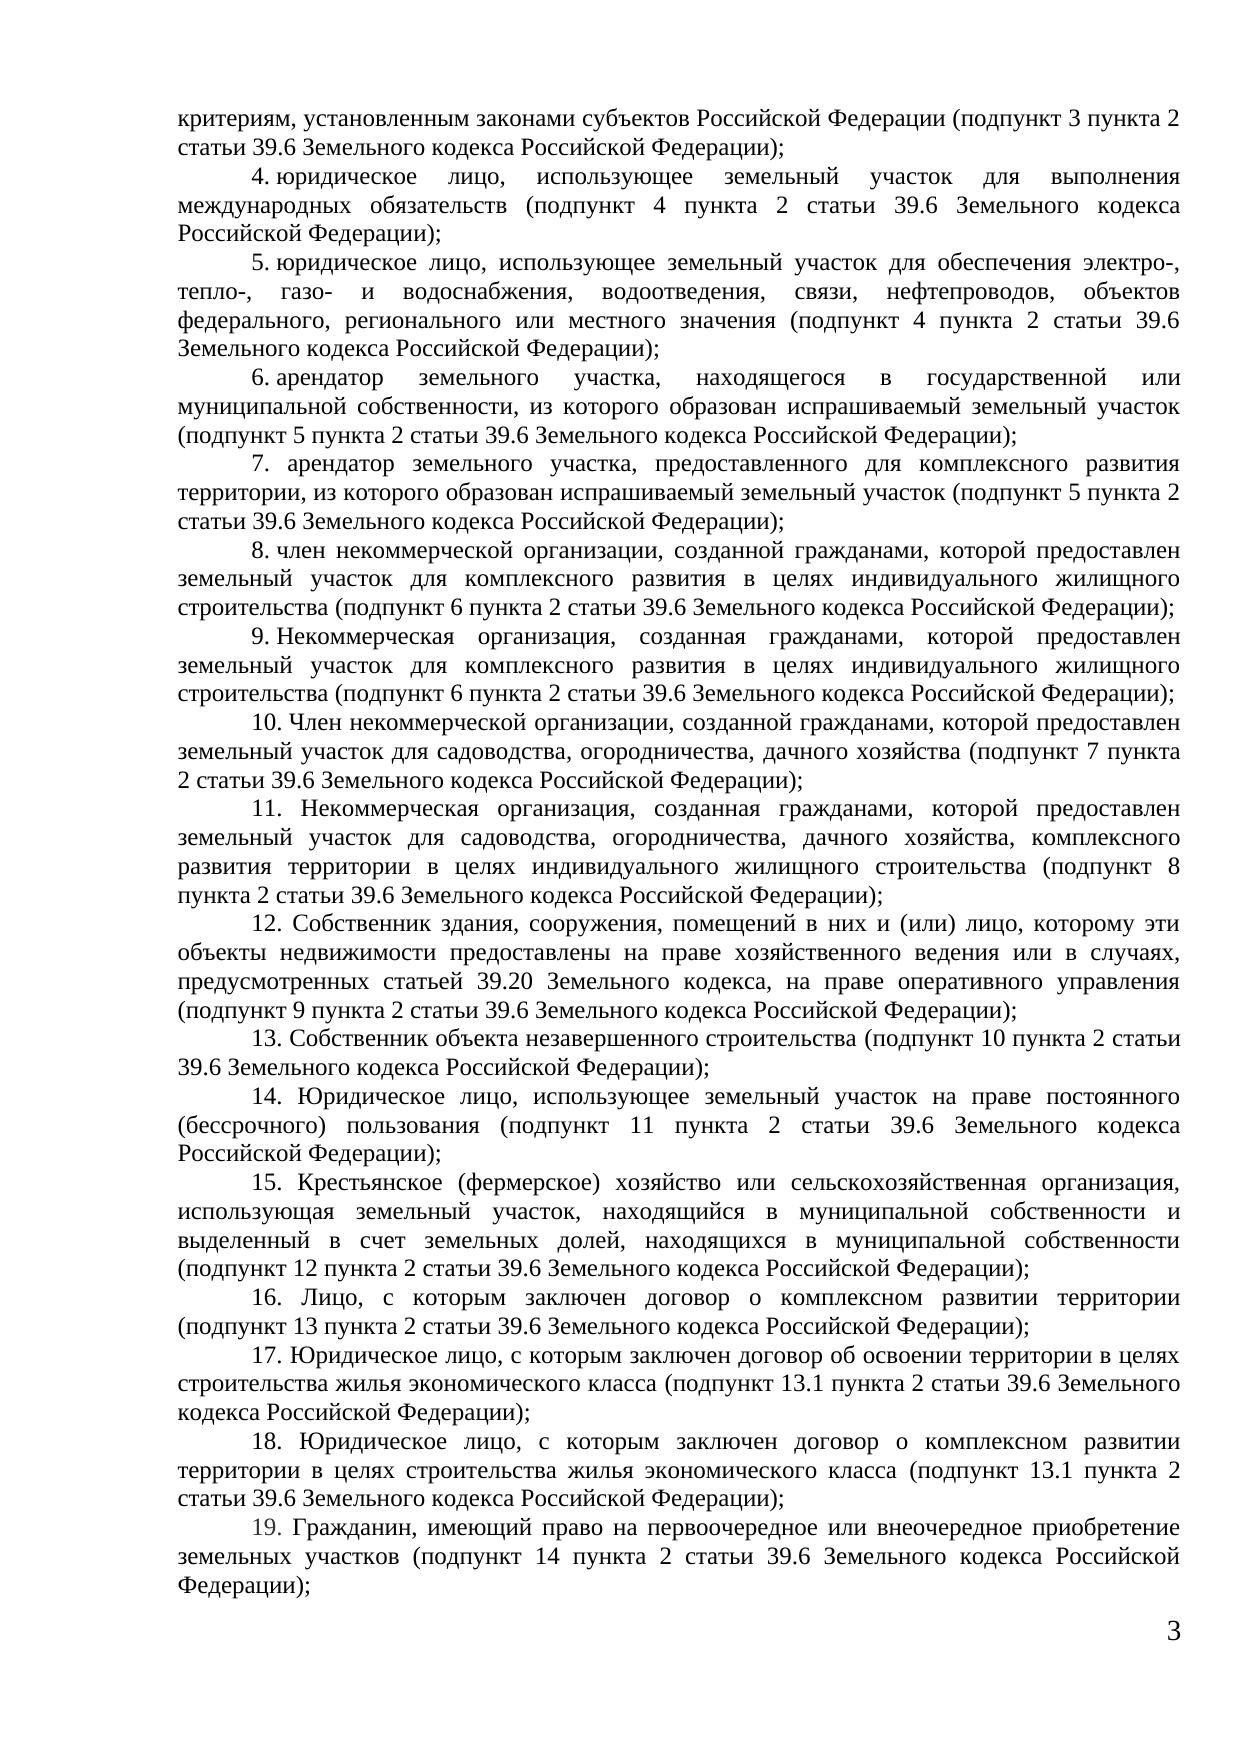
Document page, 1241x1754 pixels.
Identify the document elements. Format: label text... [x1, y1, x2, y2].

text 13. Собственник объекта незавершенного строительства (подпункт 10 пункта 2 статьи 39.6 Земельного кодекса Российской Федерации); [177, 1023, 1181, 1081]
text 18. Юридическое лицо, с которым заключен договор о комплексном развитии территории в целях строительства жилья экономического класса (подпункт 13.1 пункта 2 статьи 39.6 Земельного кодекса Российской Федерации); [177, 1426, 1181, 1512]
text 12. Собственник здания, сооружения, помещений в них и (или) лицо, которому эти объекты недвижимости предоставлены на праве хозяйственного ведения или в случаях, предусмотренных статьей 39.20 Земельного кодекса, на праве оперативного управления (подпункт 9 пункта 2 статьи 39.6 Земельного кодекса Российской Федерации); [177, 908, 1181, 1023]
text 17. Юридическое лицо, с которым заключен договор об освоении территории в целях строительства жилья экономического класса (подпункт 13.1 пункта 2 статьи 39.6 Земельного кодекса Российской Федерации); [177, 1340, 1181, 1426]
text 5. юридическое лицо, использующее земельный участок для обеспечения электро-, тепло-, газо- и водоснабжения, водоотведения, связи, нефтепроводов, объектов федерального, регионального или местного значения (подпункт 4 пункта 2 статьи 39.6 Земельного кодекса Российской Федерации); [177, 247, 1181, 362]
text 11. Некоммерческая организация, созданная гражданами, которой предоставлен земельный участок для садоводства, огородничества, дачного хозяйства, комплексного развития территории в целях индивидуального жилищного строительства (подпункт 8 пункта 2 статьи 39.6 Земельного кодекса Российской Федерации); [177, 793, 1181, 908]
text 14. Юридическое лицо, использующее земельный участок на праве постоянного (бессрочного) пользования (подпункт 11 пункта 2 статьи 39.6 Земельного кодекса Российской Федерации); [177, 1081, 1181, 1167]
text 19. Гражданин, имеющий право на первоочередное или внеочередное приобретение земельных участков (подпункт 14 пункта 2 статьи 39.6 Земельного кодекса Российской Федерации); [177, 1512, 1181, 1598]
text 7. арендатор земельного участка, предоставленного для комплексного развития территории, из которого образован испрашиваемый земельный участок (подпункт 5 пункта 2 статьи 39.6 Земельного кодекса Российской Федерации); [177, 448, 1181, 535]
text 4. юридическое лицо, использующее земельный участок для выполнения международных обязательств (подпункт 4 пункта 2 статьи 39.6 Земельного кодекса Российской Федерации); [177, 161, 1181, 247]
text 15. Крестьянское (фермерское) хозяйство или сельскохозяйственная организация, использующая земельный участок, находящийся в муниципальной собственности и выделенный в счет земельных долей, находящихся в муниципальной собственности (подпункт 12 пункта 2 статьи 39.6 Земельного кодекса Российской Федерации); [177, 1167, 1181, 1282]
text 6. арендатор земельного участка, находящегося в государственной или муниципальной собственности, из которого образован испрашиваемый земельный участок (подпункт 5 пункта 2 статьи 39.6 Земельного кодекса Российской Федерации); [177, 362, 1181, 448]
text 10. Член некоммерческой организации, созданной гражданами, которой предоставлен земельный участок для садоводства, огородничества, дачного хозяйства (подпункт 7 пункта 2 статьи 39.6 Земельного кодекса Российской Федерации); [177, 707, 1181, 793]
text 9. Некоммерческая организация, созданная гражданами, которой предоставлен земельный участок для комплексного развития в целях индивидуального жилищного строительства (подпункт 6 пункта 2 статьи 39.6 Земельного кодекса Российской Федерации); [177, 621, 1181, 707]
text 16. Лицо, с которым заключен договор о комплексном развитии территории (подпункт 13 пункта 2 статьи 39.6 Земельного кодекса Российской Федерации); [177, 1282, 1181, 1340]
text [177, 103, 1181, 161]
text 8. член некоммерческой организации, созданной гражданами, которой предоставлен земельный участок для комплексного развития в целях индивидуального жилищного строительства (подпункт 6 пункта 2 статьи 39.6 Земельного кодекса Российской Федерации); [177, 535, 1181, 621]
